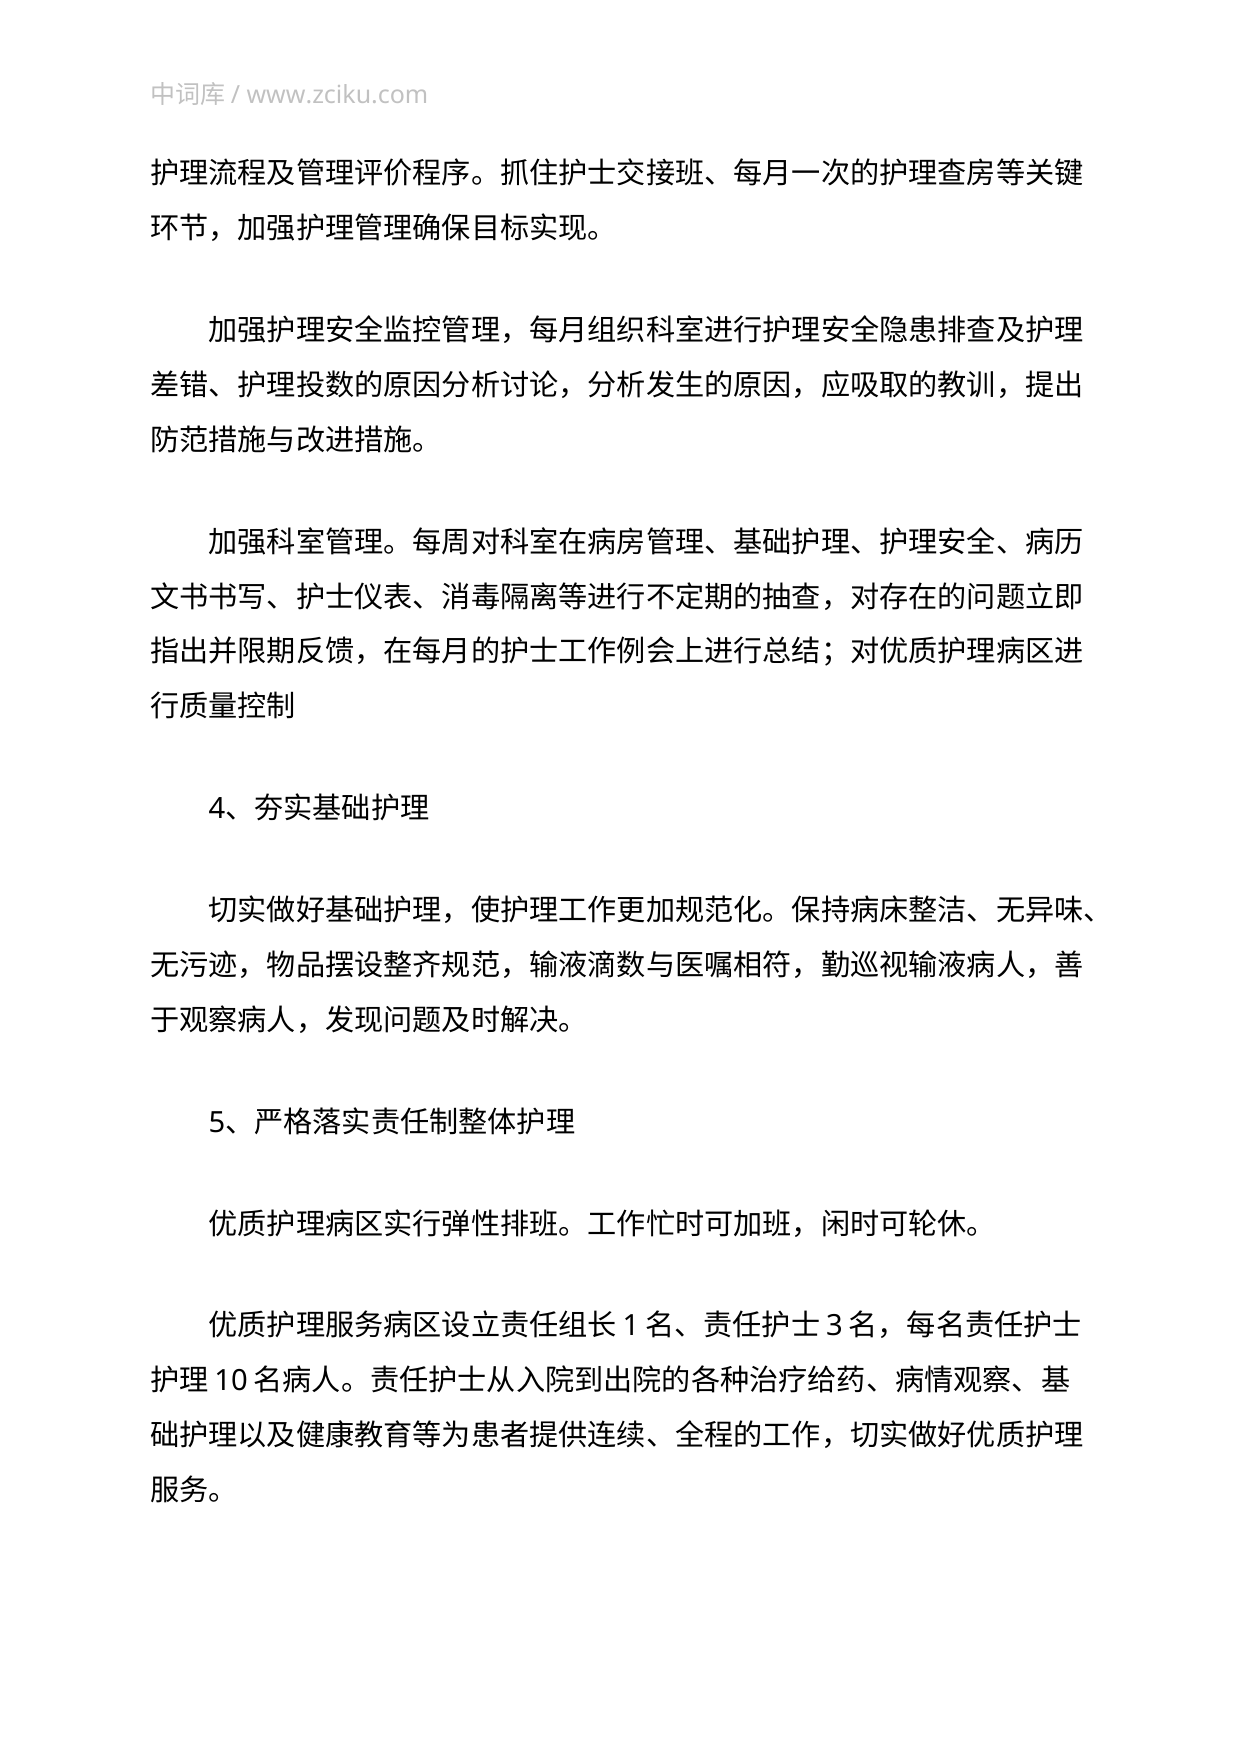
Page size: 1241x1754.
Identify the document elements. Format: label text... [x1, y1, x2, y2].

text 4、夯实基础护理 [150, 785, 1090, 827]
text 优质护理病区实行弹性排班。工作忙时可加班，闲时可轮休。 [150, 1200, 1090, 1242]
text 加强护理安全监控管理，每月组织科室进行护理安全隐患排查及护理差错、护理投数的原因分析讨论，分析发生的原因，应吸取的教训，提出防范措施与改进措施。 [150, 307, 1090, 459]
text 优质护理服务病区设立责任组长1名、责任护士3名，每名责任护士护理10名病人。责任护士从入院到出院的各种治疗给药、病情观察、基础护理以及健康教育等为患者提供连续、全程的工作，切实做好优质护理服务。 [150, 1302, 1090, 1509]
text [150, 150, 1090, 247]
text 加强科室管理。每周对科室在病房管理、基础护理、护理安全、病历文书书写、护士仪表、消毒隔离等进行不定期的抽查，对存在的问题立即指出并限期反馈，在每月的护士工作例会上进行总结；对优质护理病区进行质量控制 [150, 518, 1090, 725]
text 切实做好基础护理，使护理工作更加规范化。保持病床整洁、无异味、无污迹，物品摆设整齐规范，输液滴数与医嘱相符，勤巡视输液病人，善于观察病人，发现问题及时解决。 [150, 887, 1090, 1039]
text 5、严格落实责任制整体护理 [150, 1098, 1090, 1141]
